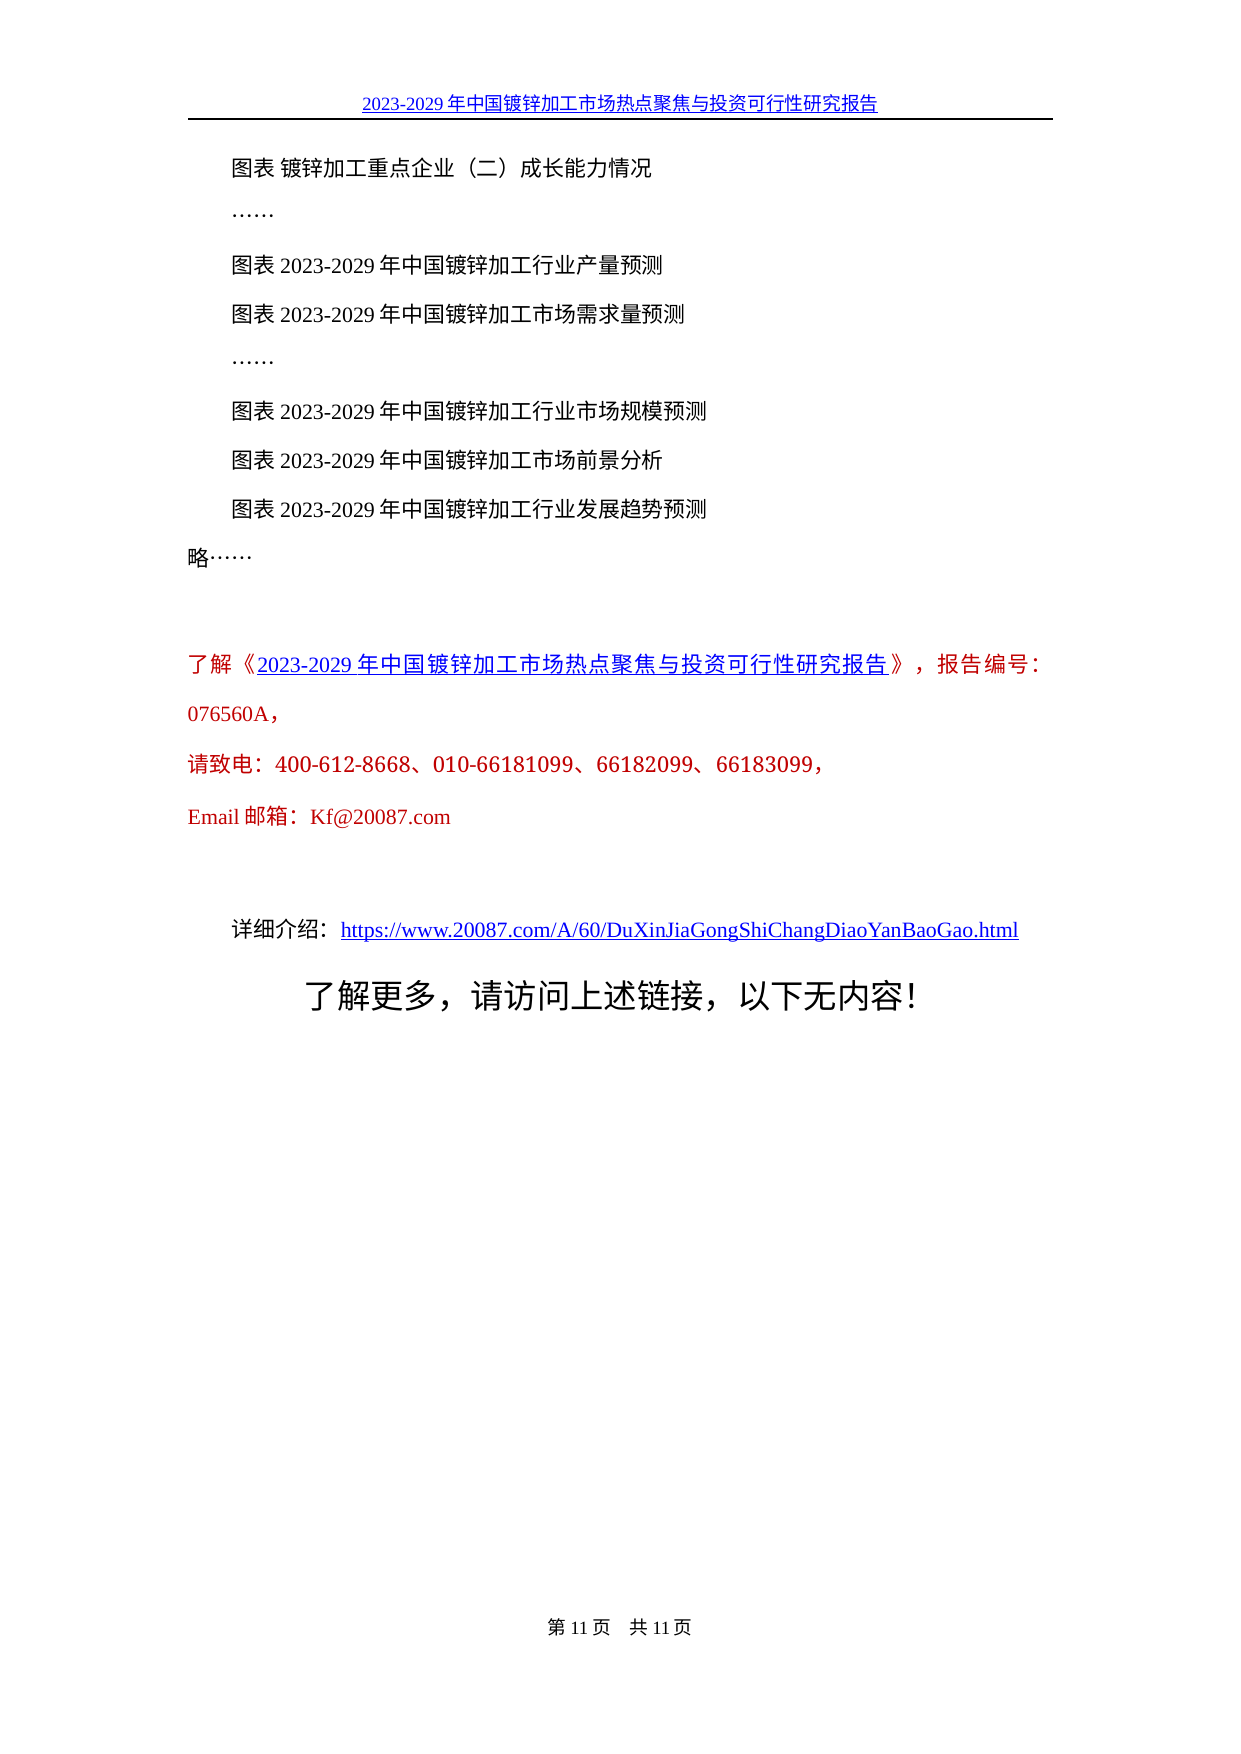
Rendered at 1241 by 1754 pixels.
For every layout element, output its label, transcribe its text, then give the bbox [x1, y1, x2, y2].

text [187, 150, 1053, 573]
title 了解更多，请访问上述链接，以下无内容！ [187, 961, 1053, 1026]
text 请致电：400-612-8668、010-66181099、66182099、66183099， [187, 747, 1053, 779]
text 了解《2023-2029年中国镀锌加工市场热点聚焦与投资可行性研究报告》，报告编号：076560A， [187, 647, 1053, 728]
text 详细介绍：https://www.20087.com/A/60/DuXinJiaGongShiChangDiaoYanBaoGao.html [187, 911, 1053, 944]
text Email邮箱：Kf@20087.com [187, 798, 1053, 831]
